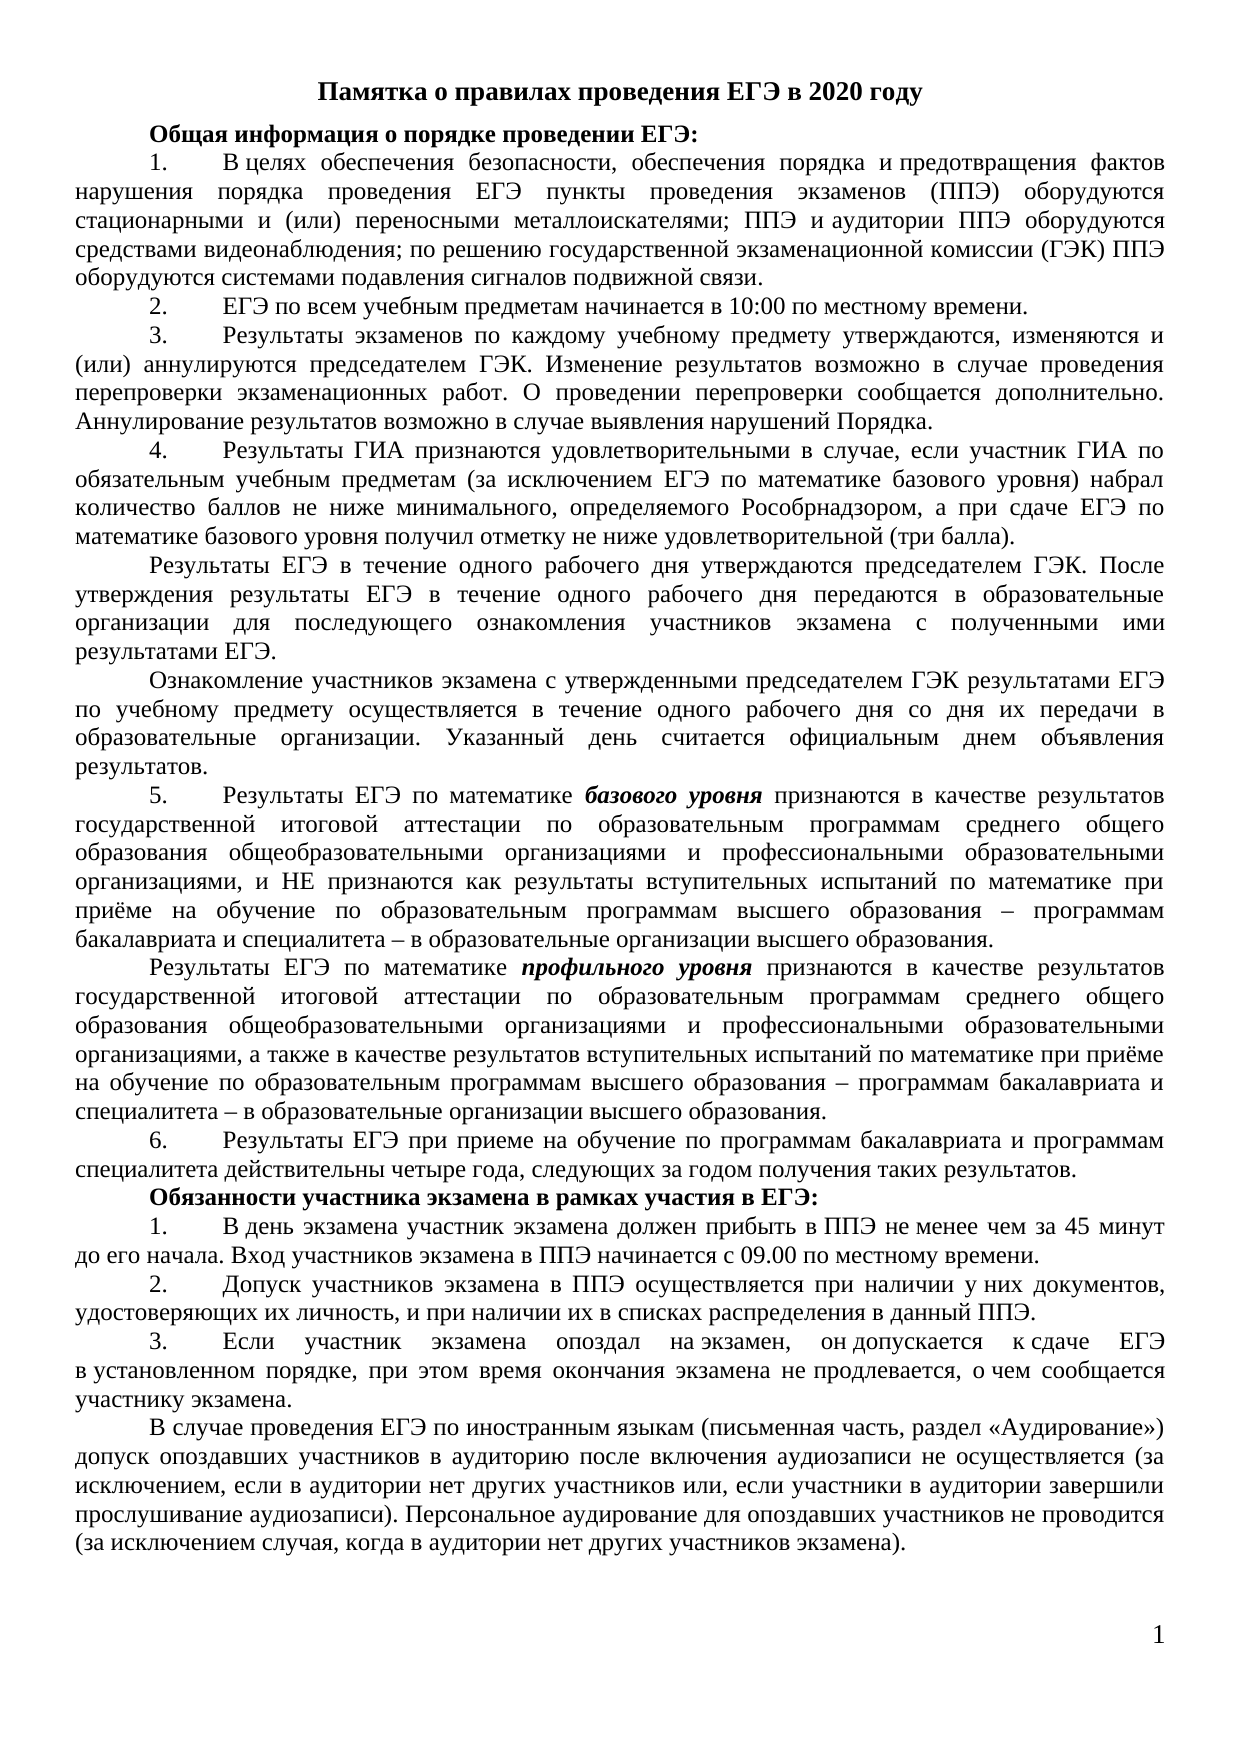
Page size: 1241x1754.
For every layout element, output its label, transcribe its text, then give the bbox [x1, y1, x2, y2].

list ЕГЭ по всем учебным предметам начинается в 10:00 по местному времени. [75, 291, 1165, 320]
text Результаты ЕГЭ по математике профильного уровня признаются в качестве результатов государственной итоговой аттестации по образовательным программам среднего общего образования общеобразовательными организациями и профессиональными образовательными организациями, а также в качестве результатов вступительных испытаний по математике при приёме на обучение по образовательным программам высшего образования – программам бакалавриата и специалитета – в образовательные организации высшего образования. [75, 952, 1165, 1125]
list Результаты ГИА признаются удовлетворительными в случае, если участник ГИА по обязательным учебным предметам (за исключением ЕГЭ по математике базового уровня) набрал количество баллов не ниже минимального, определяемого Рособрнадзором, а при сдаче ЕГЭ по математике базового уровня получил отметку не ниже удовлетворительной (три балла). [75, 435, 1165, 550]
list Результаты ЕГЭ при приеме на обучение по программам бакалавриата и программам специалитета действительны четыре года, следующих за годом получения таких результатов. [75, 1125, 1165, 1182]
list Если участник экзамена опоздал на экзамен, он допускается к сдаче ЕГЭ в установленном порядке, при этом время окончания экзамена не продлевается, о чем сообщается участнику экзамена. [75, 1326, 1165, 1412]
text В случае проведения ЕГЭ по иностранным языкам (письменная часть, раздел «Аудирование») допуск опоздавших участников в аудиторию после включения аудиозаписи не осуществляется (за исключением, если в аудитории нет других участников или, если участники в аудитории завершили прослушивание аудиозаписи). Персональное аудирование для опоздавших участников не проводится (за исключением случая, когда в аудитории нет других участников экзамена). [75, 1412, 1165, 1556]
list Результаты экзаменов по каждому учебному предмету утверждаются, изменяются и (или) аннулируются председателем ГЭК. Изменение результатов возможно в случае проведения перепроверки экзаменационных работ. О проведении перепроверки сообщается дополнительно. Аннулирование результатов возможно в случае выявления нарушений Порядка. [75, 320, 1165, 435]
list В целях обеспечения безопасности, обеспечения порядка и предотвращения фактов нарушения порядка проведения ЕГЭ пункты проведения экзаменов (ППЭ) оборудуются стационарными и (или) переносными металлоискателями; ППЭ и аудитории ППЭ оборудуются средствами видеонаблюдения; по решению государственной экзаменационной комиссии (ГЭК) ППЭ оборудуются системами подавления сигналов подвижной связи. [75, 147, 1165, 291]
text Ознакомление участников экзамена с утвержденными председателем ГЭК результатами ЕГЭ по учебному предмету осуществляется в течение одного рабочего дня со дня их передачи в образовательные организации. Указанный день считается официальным днем объявления результатов. [75, 665, 1165, 780]
list Результаты ЕГЭ по математике базового уровня признаются в качестве результатов государственной итоговой аттестации по образовательным программам среднего общего образования общеобразовательными организациями и профессиональными образовательными организациями, и НЕ признаются как результаты вступительных испытаний по математике при приёме на обучение по образовательным программам высшего образования – программам бакалавриата и специалитета – в образовательные организации высшего образования. [75, 780, 1165, 952]
text Общая информация о порядке проведении ЕГЭ: [75, 119, 1165, 147]
list Памятка о правилах проведения ЕГЭ в 2020 году [75, 75, 1165, 106]
list Допуск участников экзамена в ППЭ осуществляется при наличии у них документов, удостоверяющих их личность, и при наличии их в списках распределения в данный ППЭ. [75, 1269, 1165, 1326]
list В день экзамена участник экзамена должен прибыть в ППЭ не менее чем за 45 минут до его начала. Вход участников экзамена в ППЭ начинается с 09.00 по местному времени. [75, 1211, 1165, 1269]
text Обязанности участника экзамена в рамках участия в ЕГЭ: [75, 1182, 1165, 1211]
text Результаты ЕГЭ в течение одного рабочего дня утверждаются председателем ГЭК. После утверждения результаты ЕГЭ в течение одного рабочего дня передаются в образовательные организации для последующего ознакомления участников экзамена с полученными ими результатами ЕГЭ. [75, 550, 1165, 665]
